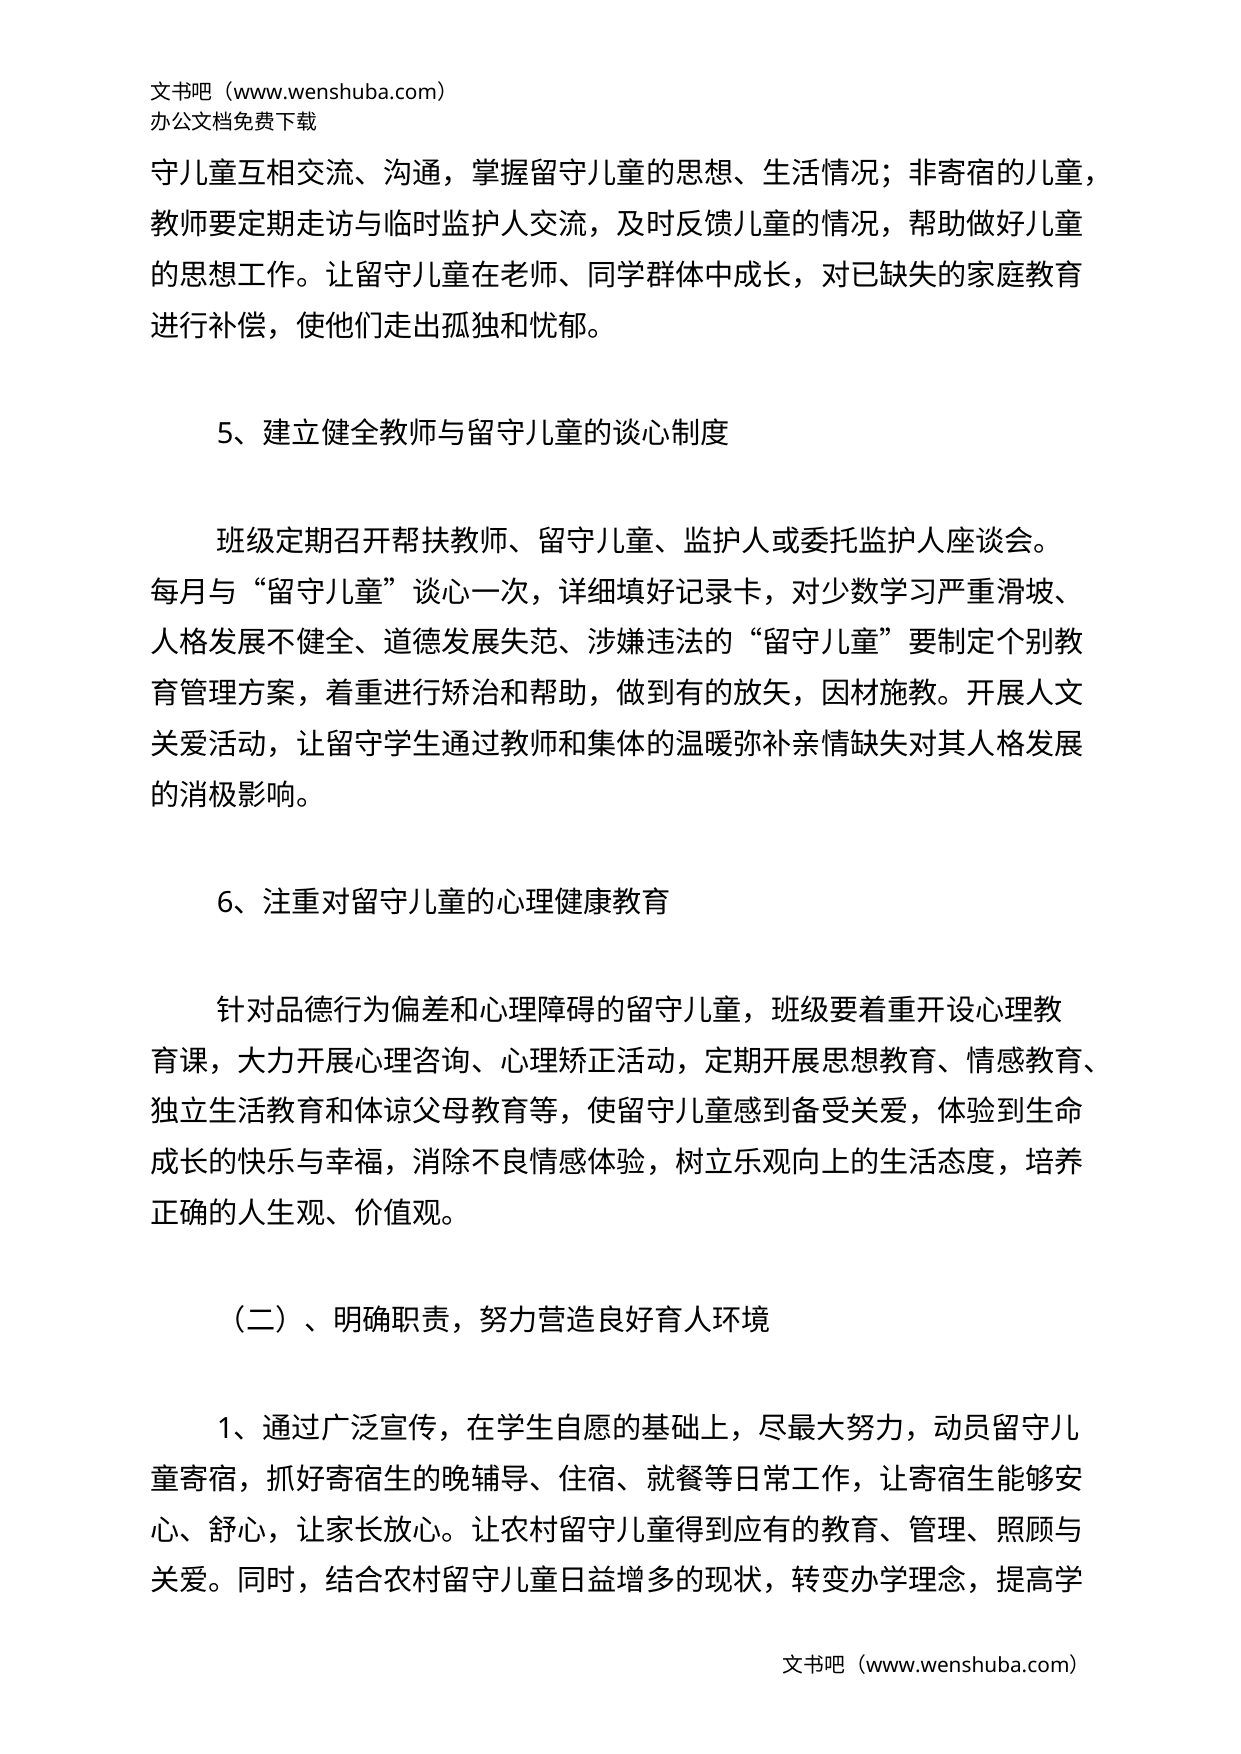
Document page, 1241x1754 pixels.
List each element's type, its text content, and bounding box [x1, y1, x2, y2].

text （二）、明确职责，努力营造良好育人环境 [150, 1297, 1090, 1339]
text 6、注重对留守儿童的心理健康教育 [150, 879, 1090, 921]
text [150, 150, 1090, 344]
text 5、建立健全教师与留守儿童的谈心制度 [150, 410, 1090, 452]
text 班级定期召开帮扶教师、留守儿童、监护人或委托监护人座谈会。每月与“留守儿童”谈心一次，详细填好记录卡，对少数学习严重滑坡、人格发展不健全、道德发展失范、涉嫌违法的“留守儿童”要制定个别教育管理方案，着重进行矫治和帮助，做到有的放矢，因材施教。开展人文关爱活动，让留守学生通过教师和集体的温暖弥补亲情缺失对其人格发展的消极影响。 [150, 517, 1090, 813]
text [150, 1404, 1090, 1599]
text 针对品德行为偏差和心理障碍的留守儿童，班级要着重开设心理教育课，大力开展心理咨询、心理矫正活动，定期开展思想教育、情感教育、独立生活教育和体谅父母教育等，使留守儿童感到备受关爱，体验到生命成长的快乐与幸福，消除不良情感体验，树立乐观向上的生活态度，培养正确的人生观、价值观。 [150, 986, 1090, 1232]
